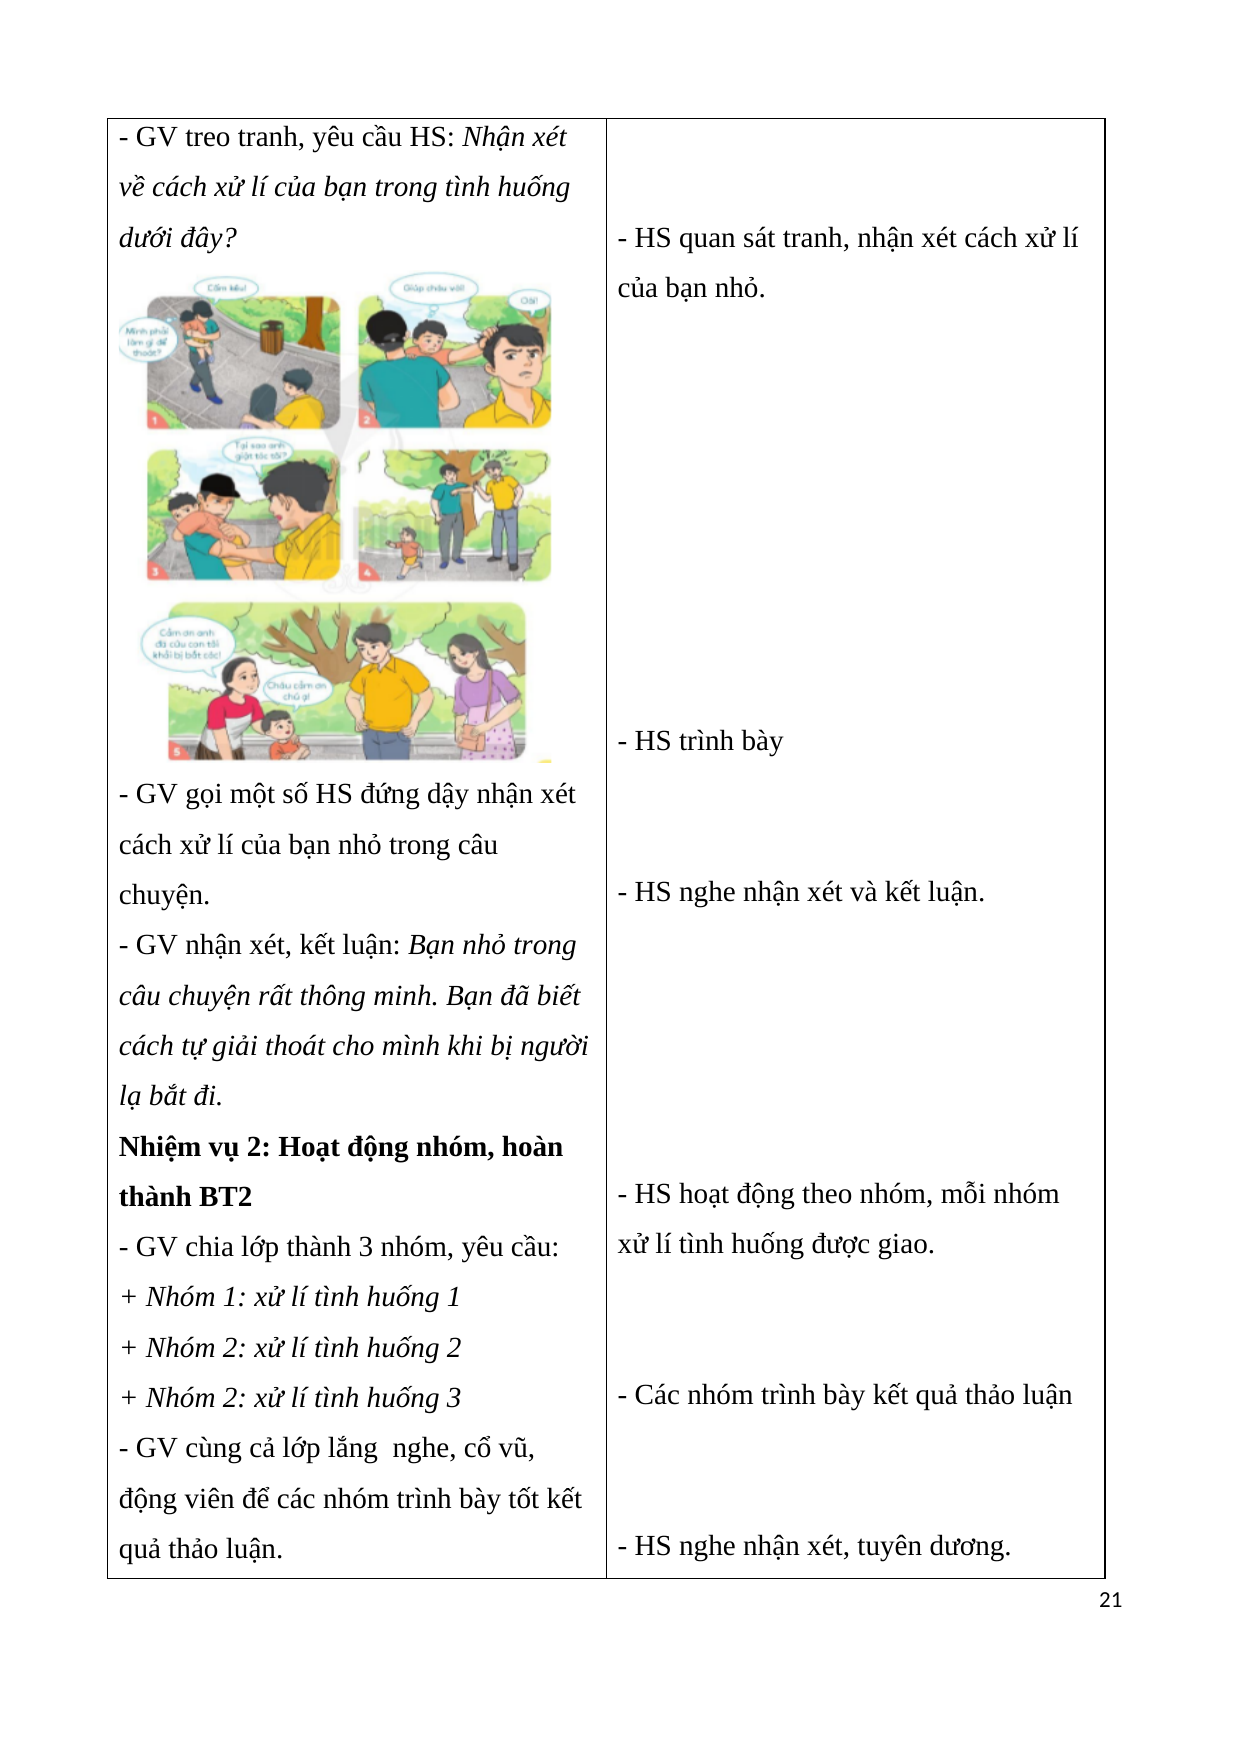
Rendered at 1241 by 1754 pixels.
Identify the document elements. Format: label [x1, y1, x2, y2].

table_cell [607, 119, 1104, 1578]
table_cell [108, 119, 606, 1578]
picture [118, 270, 552, 763]
